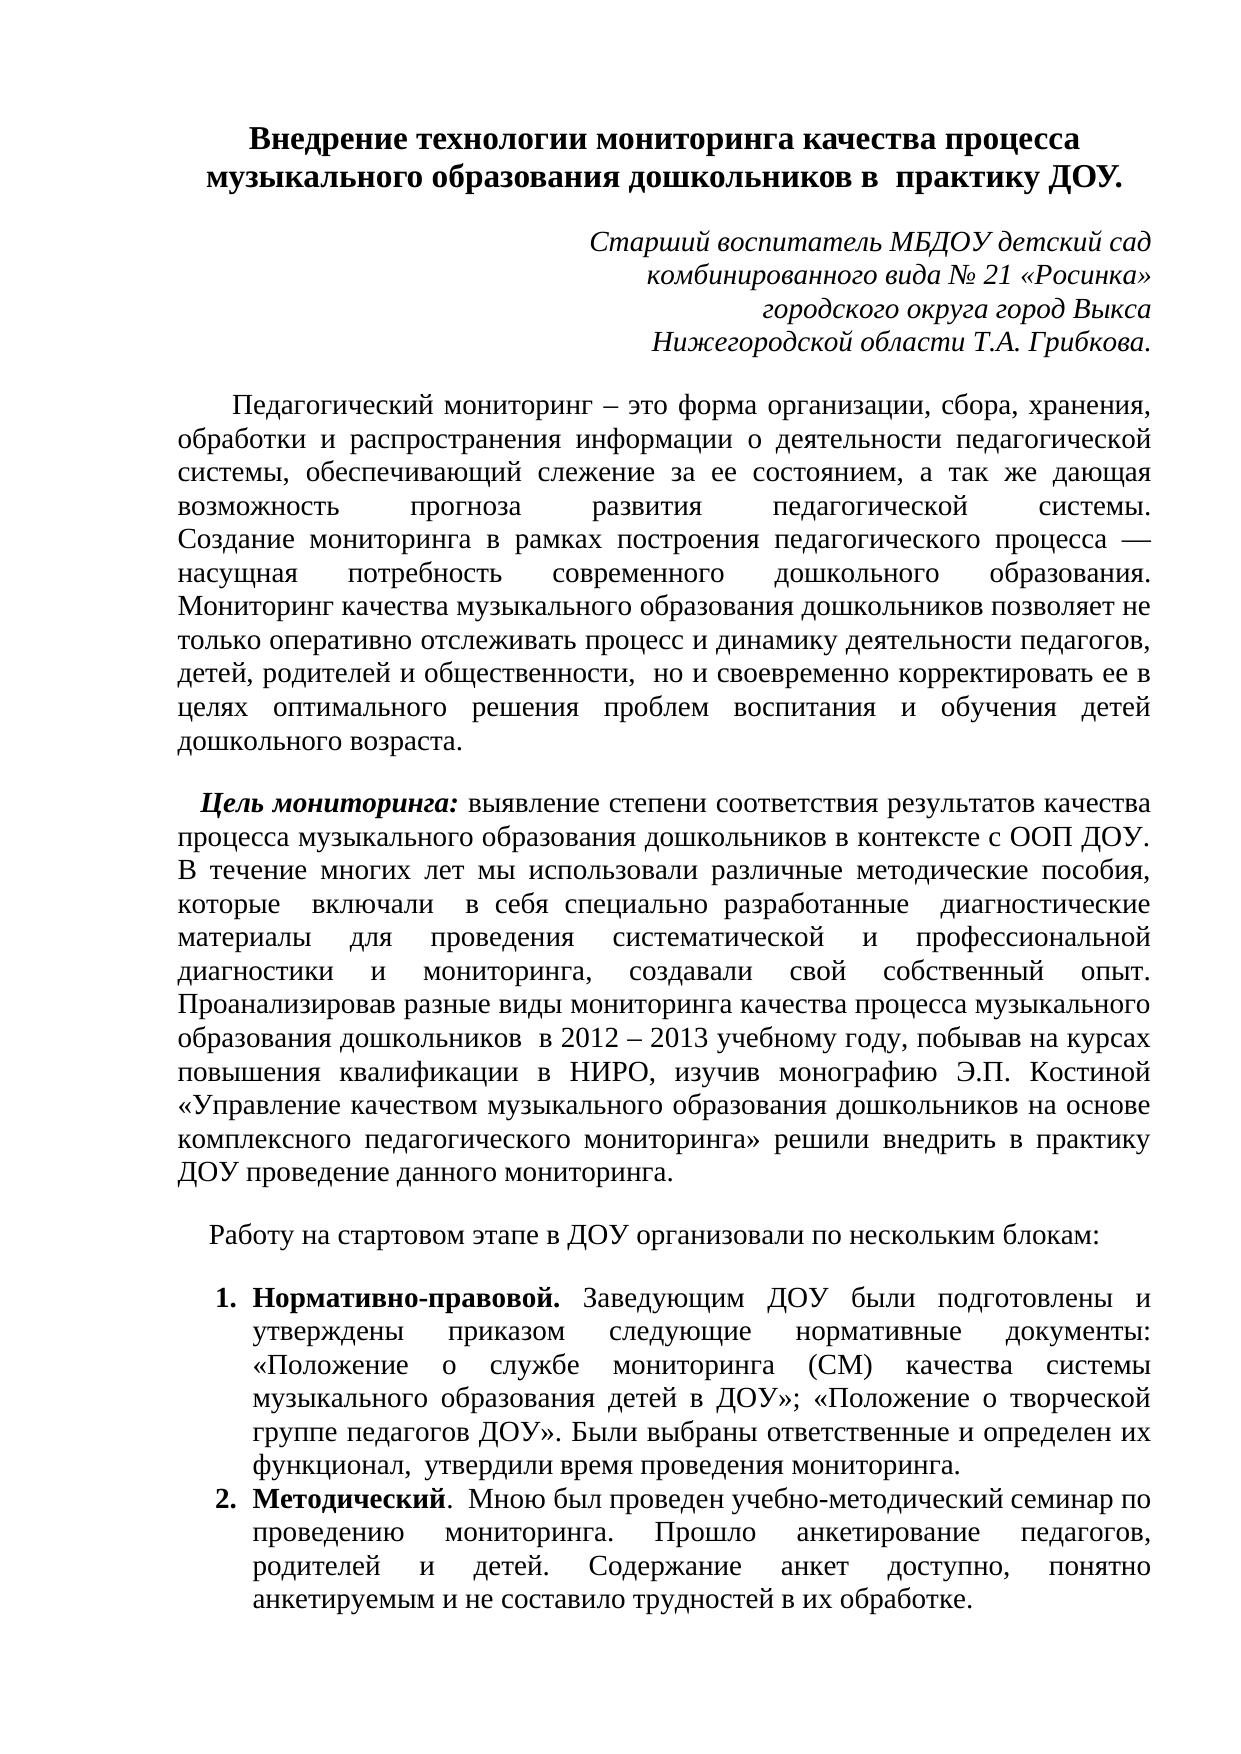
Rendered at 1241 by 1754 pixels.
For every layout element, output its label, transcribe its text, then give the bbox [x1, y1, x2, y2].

list Нормативно-правовой. Заведующим ДОУ были подготовлены и утверждены приказом следующие нормативные документы: «Положение о службе мониторинга (СМ) качества системы музыкального образования детей в ДОУ»; «Положение о творческой группе педагогов ДОУ». Были выбраны ответственные и определен их функционал, утвердили время проведения мониторинга. [215, 1280, 1152, 1481]
list Методический. Мною был проведен учебно-методический семинар по проведению мониторинга. Прошло анкетирование педагогов, родителей и детей. Содержание анкет доступно, понятно анкетируемым и не составило трудностей в их обработке. [215, 1481, 1152, 1615]
text Работу на стартовом этапе в ДОУ организовали по нескольким блокам: [177, 1217, 1152, 1251]
text Внедрение технологии мониторинга качества процесса музыкального образования дошкольников в практику ДОУ. [177, 118, 1152, 195]
text Цель мониторинга: выявление степени соответствия результатов качества процесса музыкального образования дошкольников в контексте с ООП ДОУ. В течение многих лет мы использовали различные методические пособия, которые включали в себя специально разработанные диагностические материалы для проведения систематической и профессиональной диагностики и мониторинга, создавали свой собственный опыт. Проанализировав разные виды мониторинга качества процесса музыкального образования дошкольников в 2012 – 2013 учебному году, побывав на курсах повышения квалификации в НИРО, изучив монографию Э.П. Костиной «Управление качеством музыкального образования дошкольников на основе комплексного педагогического мониторинга» решили внедрить в практику ДОУ проведение данного мониторинга. [177, 785, 1152, 1188]
text Педагогический мониторинг – это форма организации, сбора, хранения, обработки и распространения информации о деятельности педагогической системы, обеспечивающий слежение за ее состоянием, а так же дающая возможность прогноза развития педагогической системы. Создание мониторинга в рамках построения педагогического процесса — насущная потребность современного дошкольного образования. Мониторинг качества музыкального образования дошкольников позволяет не только оперативно отслеживать процесс и динамику деятельности педагогов, детей, родителей и общественности, но и своевременно корректировать ее в целях оптимального решения проблем воспитания и обучения детей дошкольного возраста. [177, 387, 1152, 756]
text Старший воспитатель МБДОУ детский сад комбинированного вида № 21 «Росинка» городского округа город Выкса Нижегородской области Т.А. Грибкова. [177, 224, 1152, 358]
